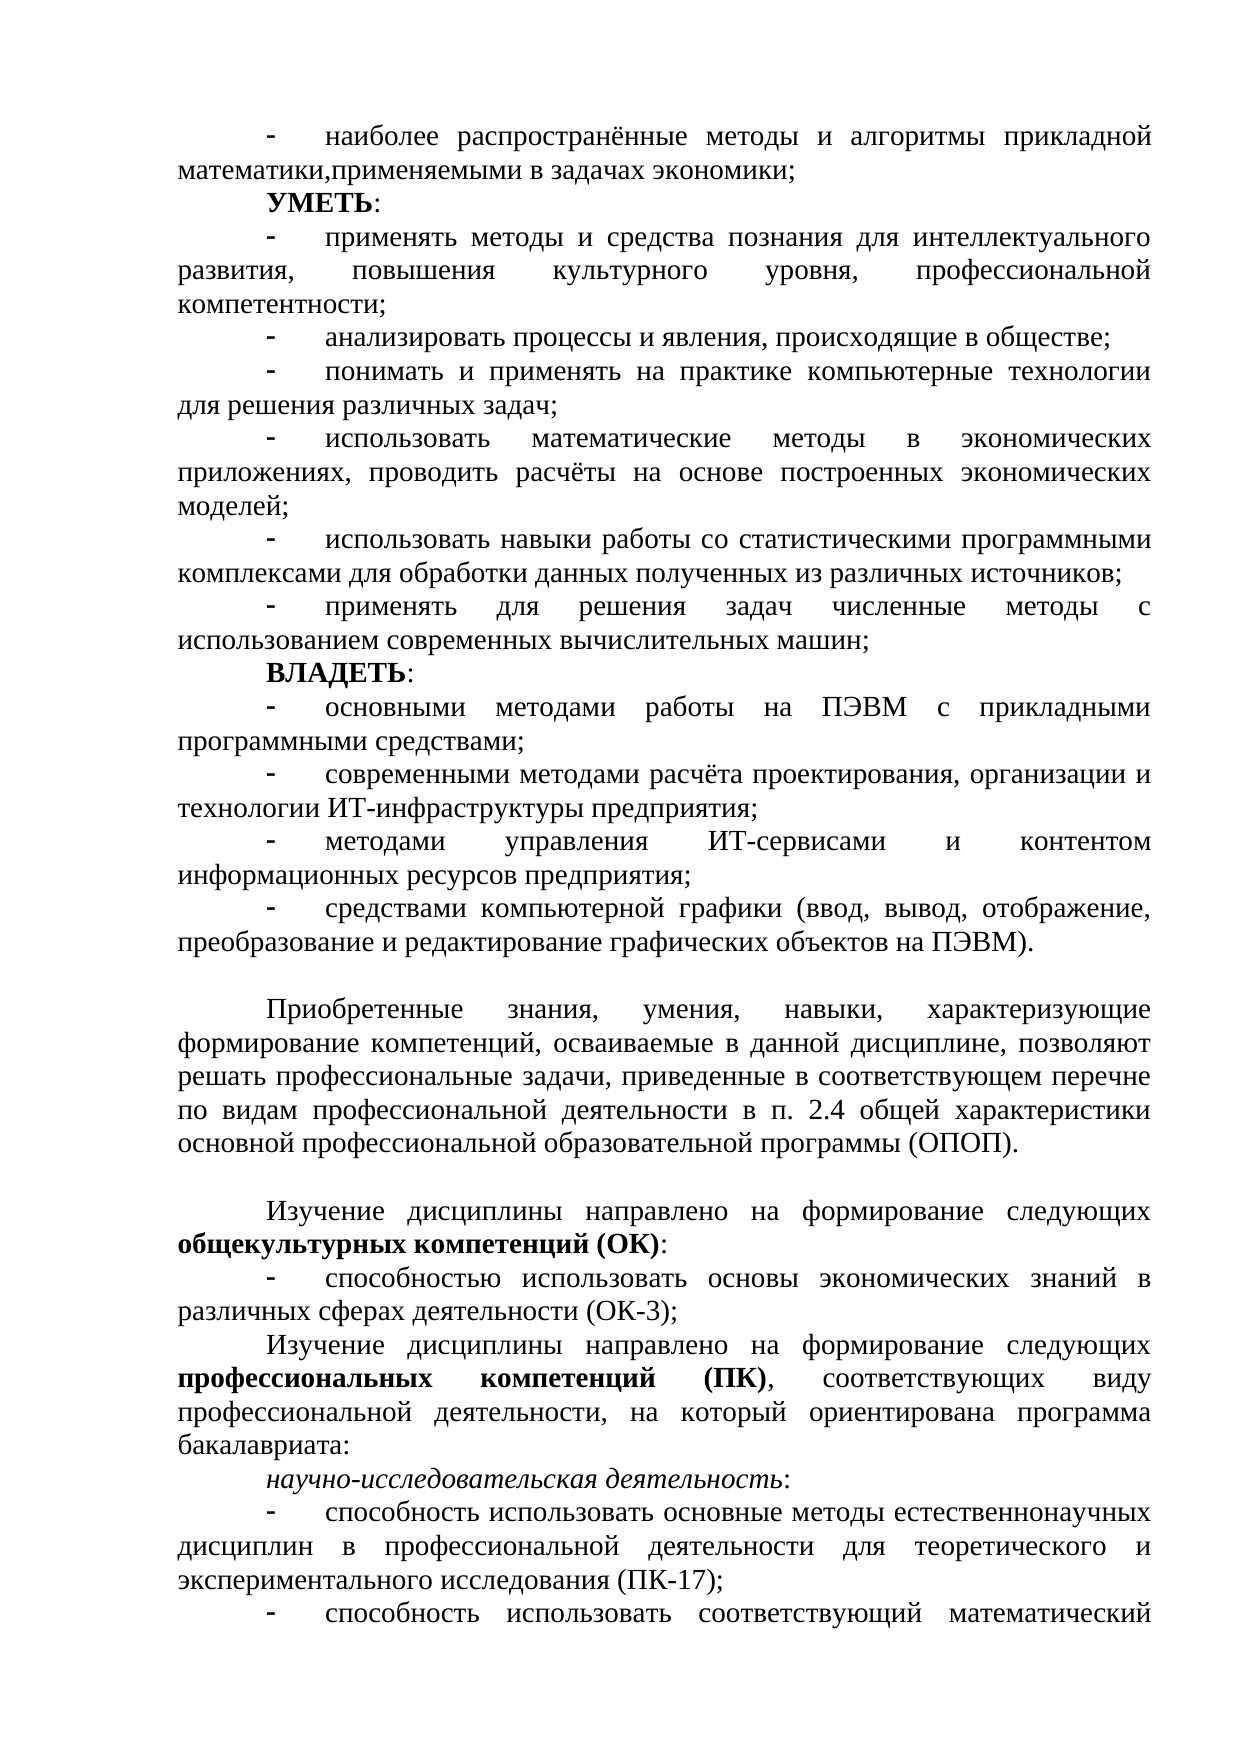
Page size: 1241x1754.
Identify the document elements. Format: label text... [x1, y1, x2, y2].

list основными методами работы на ПЭВМ с прикладными программными средствами; [177, 689, 1152, 756]
text научно-исследовательская деятельность: [177, 1461, 1152, 1494]
list способностью использовать основы экономических знаний в различных сферах деятельности (ОК-3); [177, 1260, 1152, 1327]
text Изучение дисциплины направлено на формирование следующих общекультурных компетенций (ОК): [177, 1193, 1152, 1260]
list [177, 1595, 1152, 1629]
list применять для решения задач численные методы с использованием современных вычислительных машин; [177, 588, 1152, 656]
text УМЕТЬ: [177, 185, 1152, 219]
list современными методами расчёта проектирования, организации и технологии ИТ-инфраструктуры предприятия; [177, 756, 1152, 823]
list применять методы и средства познания для интеллектуального развития, повышения культурного уровня, профессиональной компетентности; [177, 219, 1152, 319]
list наиболее распространённые методы и алгоритмы прикладной математики,применяемыми в задачах экономики; [177, 118, 1152, 185]
list анализировать процессы и явления, происходящие в обществе; [177, 319, 1152, 353]
list использовать навыки работы со статистическими программными комплексами для обработки данных полученных из различных источников; [177, 521, 1152, 588]
list способность использовать основные методы естественнонаучных дисциплин в профессиональной деятельности для теоретического и экспериментального исследования (ПК-17); [177, 1494, 1152, 1595]
text Изучение дисциплины направлено на формирование следующих профессиональных компетенций (ПК), соответствующих виду профессиональной деятельности, на который ориентирована программа бакалавриата: [177, 1327, 1152, 1461]
list средствами компьютерной графики (ввод, вывод, отображение, преобразование и редактирование графических объектов на ПЭВМ). [177, 891, 1152, 958]
list использовать математические методы в экономических приложениях, проводить расчёты на основе построенных экономических моделей; [177, 420, 1152, 521]
list понимать и применять на практике компьютерные технологии для решения различных задач; [177, 353, 1152, 420]
text Приобретенные знания, умения, навыки, характеризующие формирование компетенций, осваиваемые в данной дисциплине, позволяют решать профессиональные задачи, приведенные в соответствующем перечне по видам профессиональной деятельности в п. 2.4 общей характеристики основной профессиональной образовательной программы (ОПОП). [177, 991, 1152, 1159]
text ВЛАДЕТЬ: [177, 656, 1152, 689]
list методами управления ИТ-сервисами и контентом информационных ресурсов предприятия; [177, 823, 1152, 891]
